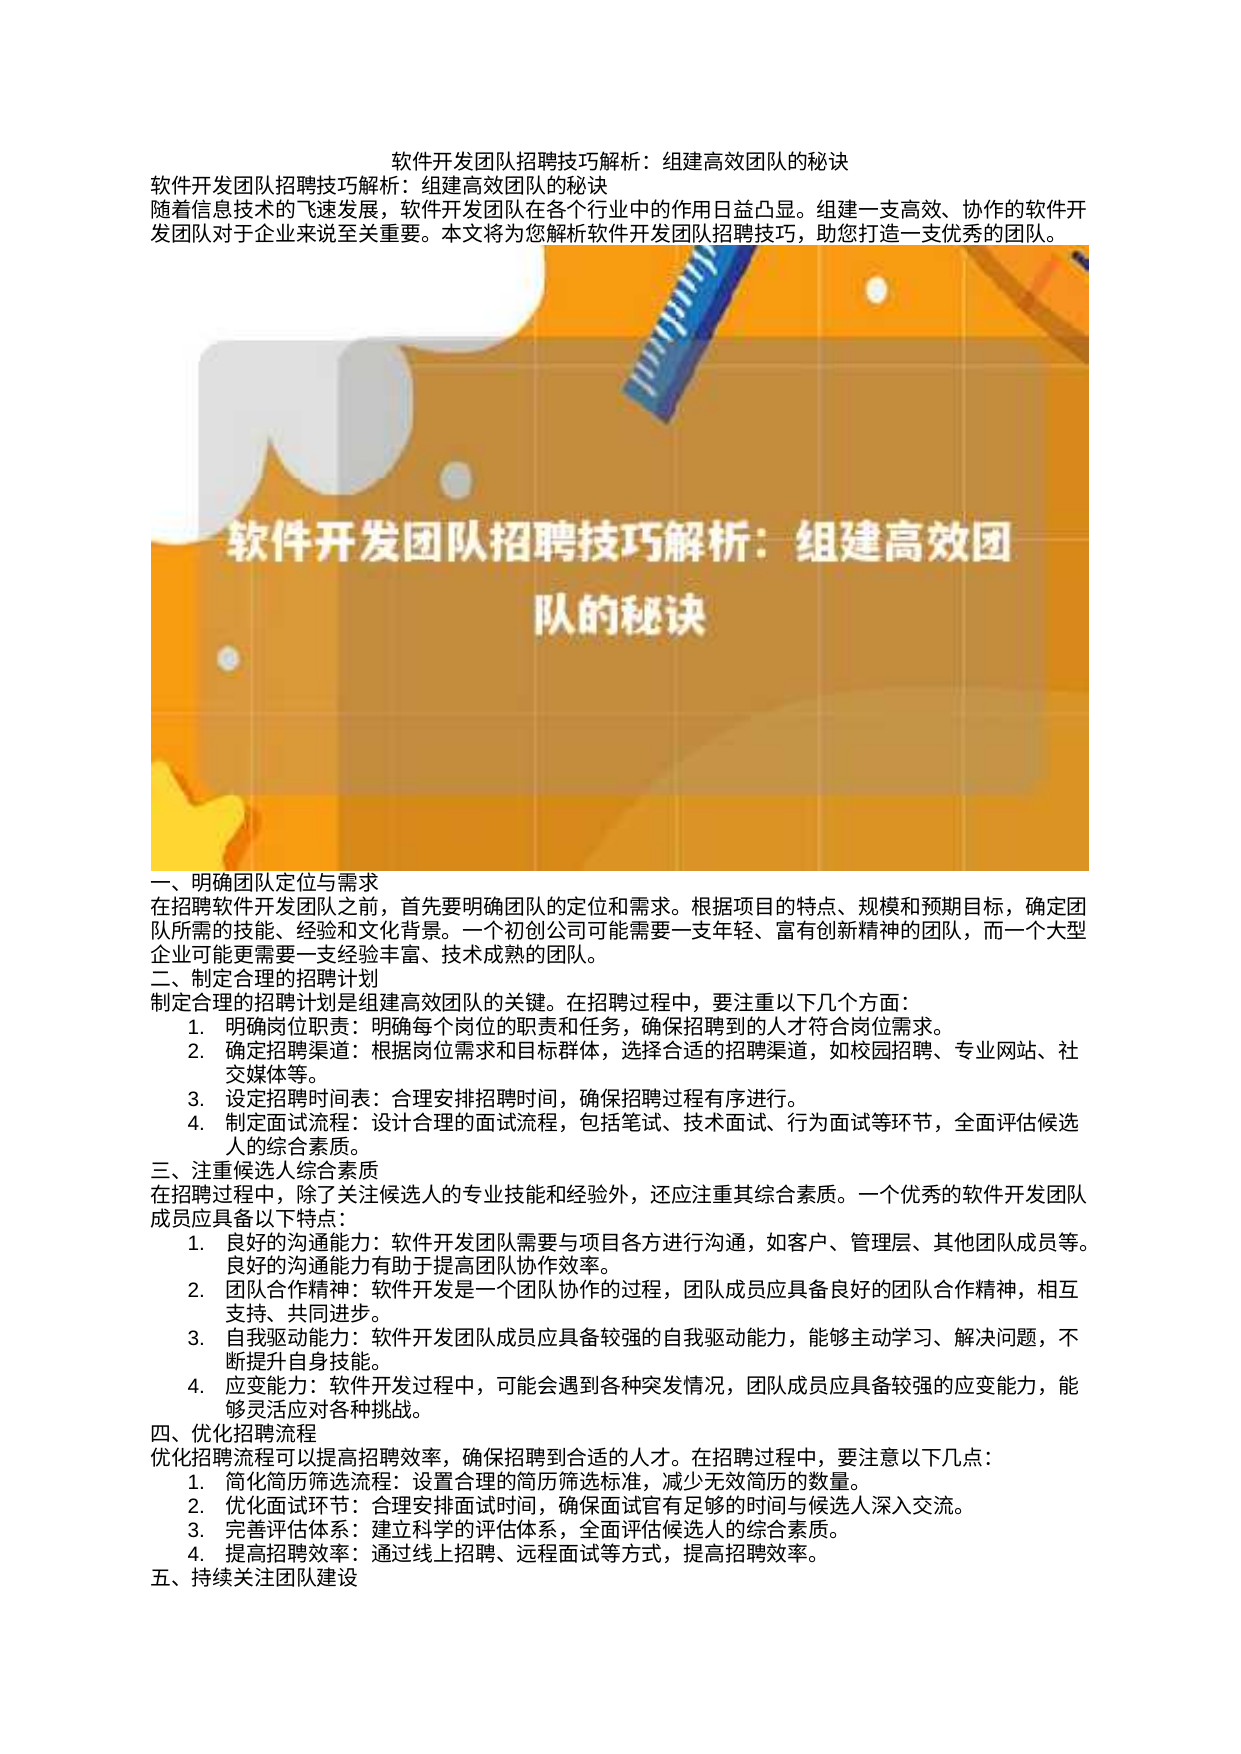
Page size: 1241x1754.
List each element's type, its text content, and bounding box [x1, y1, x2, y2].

list 设定招聘时间表：合理安排招聘时间，确保招聘过程有序进行。 [187, 1087, 1090, 1111]
text 三、注重候选人综合素质 [150, 1158, 1090, 1182]
list 明确岗位职责：明确每个岗位的职责和任务，确保招聘到的人才符合岗位需求。 [187, 1015, 1090, 1039]
text 随着信息技术的飞速发展，软件开发团队在各个行业中的作用日益凸显。组建一支高效、协作的软件开发团队对于企业来说至关重要。本文将为您解析软件开发团队招聘技巧，助您打造一支优秀的团队。 [150, 198, 1090, 246]
list 优化面试环节：合理安排面试时间，确保面试官有足够的时间与候选人深入交流。 [187, 1494, 1090, 1518]
text 一、明确团队定位与需求 [150, 871, 1090, 895]
list 团队合作精神：软件开发是一个团队协作的过程，团队成员应具备良好的团队合作精神，相互支持、共同进步。 [187, 1278, 1090, 1326]
text 在招聘软件开发团队之前，首先要明确团队的定位和需求。根据项目的特点、规模和预期目标，确定团队所需的技能、经验和文化背景。一个初创公司可能需要一支年轻、富有创新精神的团队，而一个大型企业可能更需要一支经验丰富、技术成熟的团队。 [150, 895, 1090, 967]
text 优化招聘流程可以提高招聘效率，确保招聘到合适的人才。在招聘过程中，要注意以下几点： [150, 1446, 1090, 1470]
text 在招聘过程中，除了关注候选人的专业技能和经验外，还应注重其综合素质。一个优秀的软件开发团队成员应具备以下特点： [150, 1182, 1090, 1230]
list 提高招聘效率：通过线上招聘、远程面试等方式，提高招聘效率。 [187, 1542, 1090, 1566]
text 制定合理的招聘计划是组建高效团队的关键。在招聘过程中，要注重以下几个方面： [150, 991, 1090, 1015]
list 应变能力：软件开发过程中，可能会遇到各种突发情况，团队成员应具备较强的应变能力，能够灵活应对各种挑战。 [187, 1374, 1090, 1422]
list 制定面试流程：设计合理的面试流程，包括笔试、技术面试、行为面试等环节，全面评估候选人的综合素质。 [187, 1111, 1090, 1158]
list 简化简历筛选流程：设置合理的简历筛选标准，减少无效简历的数量。 [187, 1470, 1090, 1494]
list 确定招聘渠道：根据岗位需求和目标群体，选择合适的招聘渠道，如校园招聘、专业网站、社交媒体等。 [187, 1039, 1090, 1087]
text 软件开发团队招聘技巧解析：组建高效团队的秘诀 [150, 150, 1090, 174]
text 软件开发团队招聘技巧解析：组建高效团队的秘诀 [150, 174, 1090, 198]
list 自我驱动能力：软件开发团队成员应具备较强的自我驱动能力，能够主动学习、解决问题，不断提升自身技能。 [187, 1326, 1090, 1374]
text 五、持续关注团队建设 [150, 1566, 1090, 1590]
text 二、制定合理的招聘计划 [150, 967, 1090, 991]
list 良好的沟通能力：软件开发团队需要与项目各方进行沟通，如客户、管理层、其他团队成员等。良好的沟通能力有助于提高团队协作效率。 [187, 1230, 1090, 1278]
list 完善评估体系：建立科学的评估体系，全面评估候选人的综合素质。 [187, 1518, 1090, 1542]
text 四、优化招聘流程 [150, 1422, 1090, 1446]
picture [151, 245, 1089, 871]
